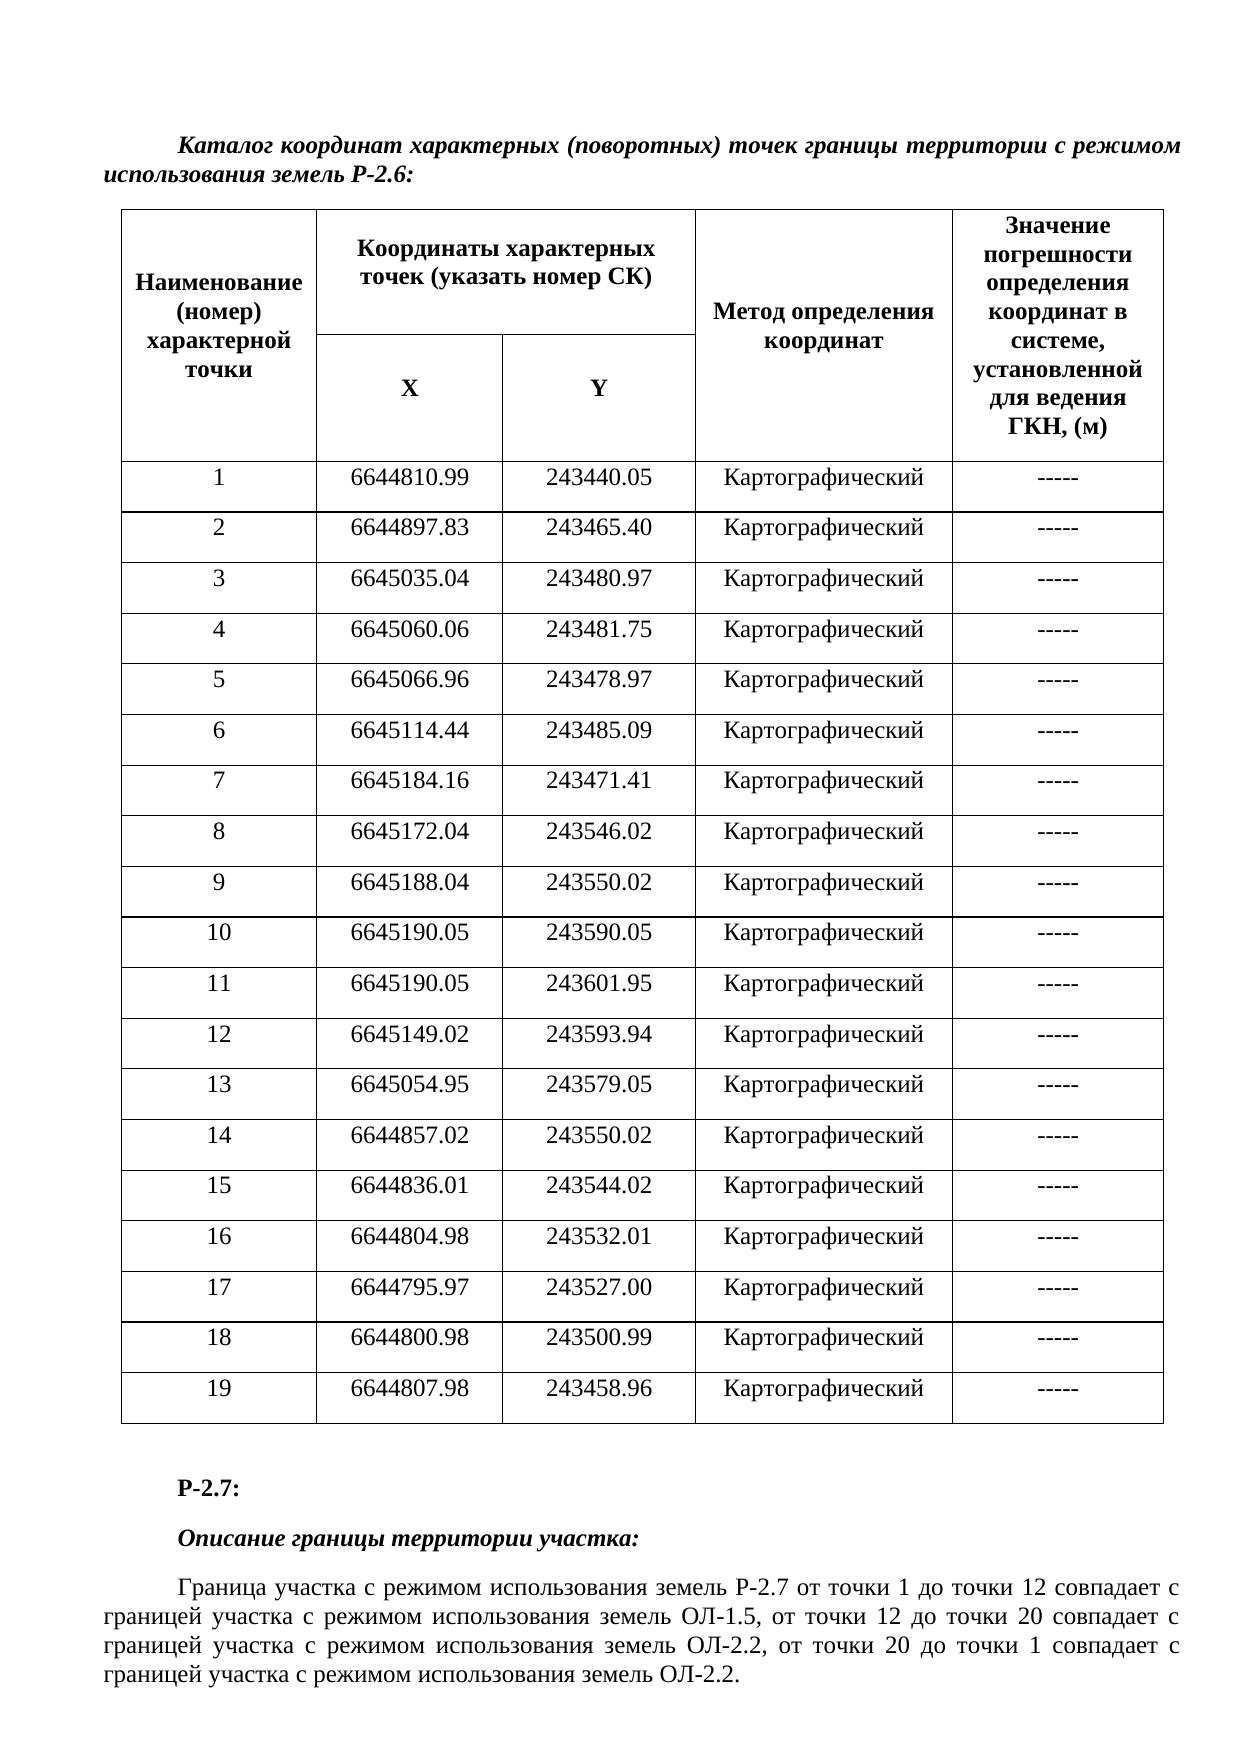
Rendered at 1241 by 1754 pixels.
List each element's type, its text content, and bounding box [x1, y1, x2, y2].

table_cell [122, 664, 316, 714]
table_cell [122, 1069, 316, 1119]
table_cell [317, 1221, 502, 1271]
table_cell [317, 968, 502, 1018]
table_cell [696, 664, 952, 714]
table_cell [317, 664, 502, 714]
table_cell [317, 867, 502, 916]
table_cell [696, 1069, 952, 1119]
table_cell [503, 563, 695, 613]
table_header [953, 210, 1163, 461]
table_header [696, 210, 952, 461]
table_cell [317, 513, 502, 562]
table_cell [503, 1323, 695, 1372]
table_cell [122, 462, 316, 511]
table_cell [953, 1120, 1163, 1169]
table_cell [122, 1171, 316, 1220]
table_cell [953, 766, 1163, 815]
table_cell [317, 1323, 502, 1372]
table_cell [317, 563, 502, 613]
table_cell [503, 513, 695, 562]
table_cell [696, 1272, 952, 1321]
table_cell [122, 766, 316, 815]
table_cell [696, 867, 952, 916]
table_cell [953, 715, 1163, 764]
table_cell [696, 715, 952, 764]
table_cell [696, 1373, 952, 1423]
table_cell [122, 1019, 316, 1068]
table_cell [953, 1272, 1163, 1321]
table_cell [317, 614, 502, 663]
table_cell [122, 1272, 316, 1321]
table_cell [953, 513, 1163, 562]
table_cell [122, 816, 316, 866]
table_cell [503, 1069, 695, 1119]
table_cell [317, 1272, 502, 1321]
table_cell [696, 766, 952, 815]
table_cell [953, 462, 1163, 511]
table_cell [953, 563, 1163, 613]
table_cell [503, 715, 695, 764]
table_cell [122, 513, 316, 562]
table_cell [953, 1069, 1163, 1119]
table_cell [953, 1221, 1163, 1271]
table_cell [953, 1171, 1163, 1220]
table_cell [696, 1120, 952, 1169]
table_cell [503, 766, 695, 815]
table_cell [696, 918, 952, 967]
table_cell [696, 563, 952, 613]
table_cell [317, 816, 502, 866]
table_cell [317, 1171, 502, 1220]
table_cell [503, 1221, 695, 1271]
text Р-2.7: [103, 1473, 1181, 1502]
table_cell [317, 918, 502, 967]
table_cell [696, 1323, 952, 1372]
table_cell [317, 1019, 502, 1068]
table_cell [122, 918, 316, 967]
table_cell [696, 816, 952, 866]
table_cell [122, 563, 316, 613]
text Каталог координат характерных (поворотных) точек границы территории с режимом использования земель Р-2.6: [103, 131, 1181, 188]
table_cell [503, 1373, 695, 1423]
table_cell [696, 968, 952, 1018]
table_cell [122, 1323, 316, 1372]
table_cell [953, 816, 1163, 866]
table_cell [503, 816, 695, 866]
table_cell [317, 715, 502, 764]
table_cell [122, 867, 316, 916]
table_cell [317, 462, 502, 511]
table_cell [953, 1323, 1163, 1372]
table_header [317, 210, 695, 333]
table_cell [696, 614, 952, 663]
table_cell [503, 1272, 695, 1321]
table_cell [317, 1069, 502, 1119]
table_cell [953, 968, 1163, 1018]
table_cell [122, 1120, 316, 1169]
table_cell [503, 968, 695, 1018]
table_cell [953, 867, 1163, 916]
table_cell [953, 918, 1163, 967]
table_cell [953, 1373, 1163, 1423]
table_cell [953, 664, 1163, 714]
text Описание границы территории участка: [103, 1523, 1181, 1552]
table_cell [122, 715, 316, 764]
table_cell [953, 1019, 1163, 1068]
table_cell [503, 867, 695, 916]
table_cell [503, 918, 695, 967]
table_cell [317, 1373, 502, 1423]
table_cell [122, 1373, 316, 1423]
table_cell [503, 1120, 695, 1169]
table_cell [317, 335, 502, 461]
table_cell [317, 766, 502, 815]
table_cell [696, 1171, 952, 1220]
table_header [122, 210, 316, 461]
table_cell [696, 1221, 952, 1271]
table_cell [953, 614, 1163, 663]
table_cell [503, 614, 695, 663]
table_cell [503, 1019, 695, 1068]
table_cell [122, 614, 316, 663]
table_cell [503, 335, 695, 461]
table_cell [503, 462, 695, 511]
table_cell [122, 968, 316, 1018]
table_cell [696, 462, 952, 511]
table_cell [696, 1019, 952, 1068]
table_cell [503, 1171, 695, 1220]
text Граница участка с режимом использования земель Р-2.7 от точки 1 до точки 12 совпадает с границей участка с режимом использования земель ОЛ-1.5, от точки 12 до точки 20 совпадает с границей участка с режимом использования земель ОЛ-2.2, от точки 20 до точки 1 совпадает с границей участка с режимом использования земель ОЛ-2.2. [103, 1572, 1181, 1687]
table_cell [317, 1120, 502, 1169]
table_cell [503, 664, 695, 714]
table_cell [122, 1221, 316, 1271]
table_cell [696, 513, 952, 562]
